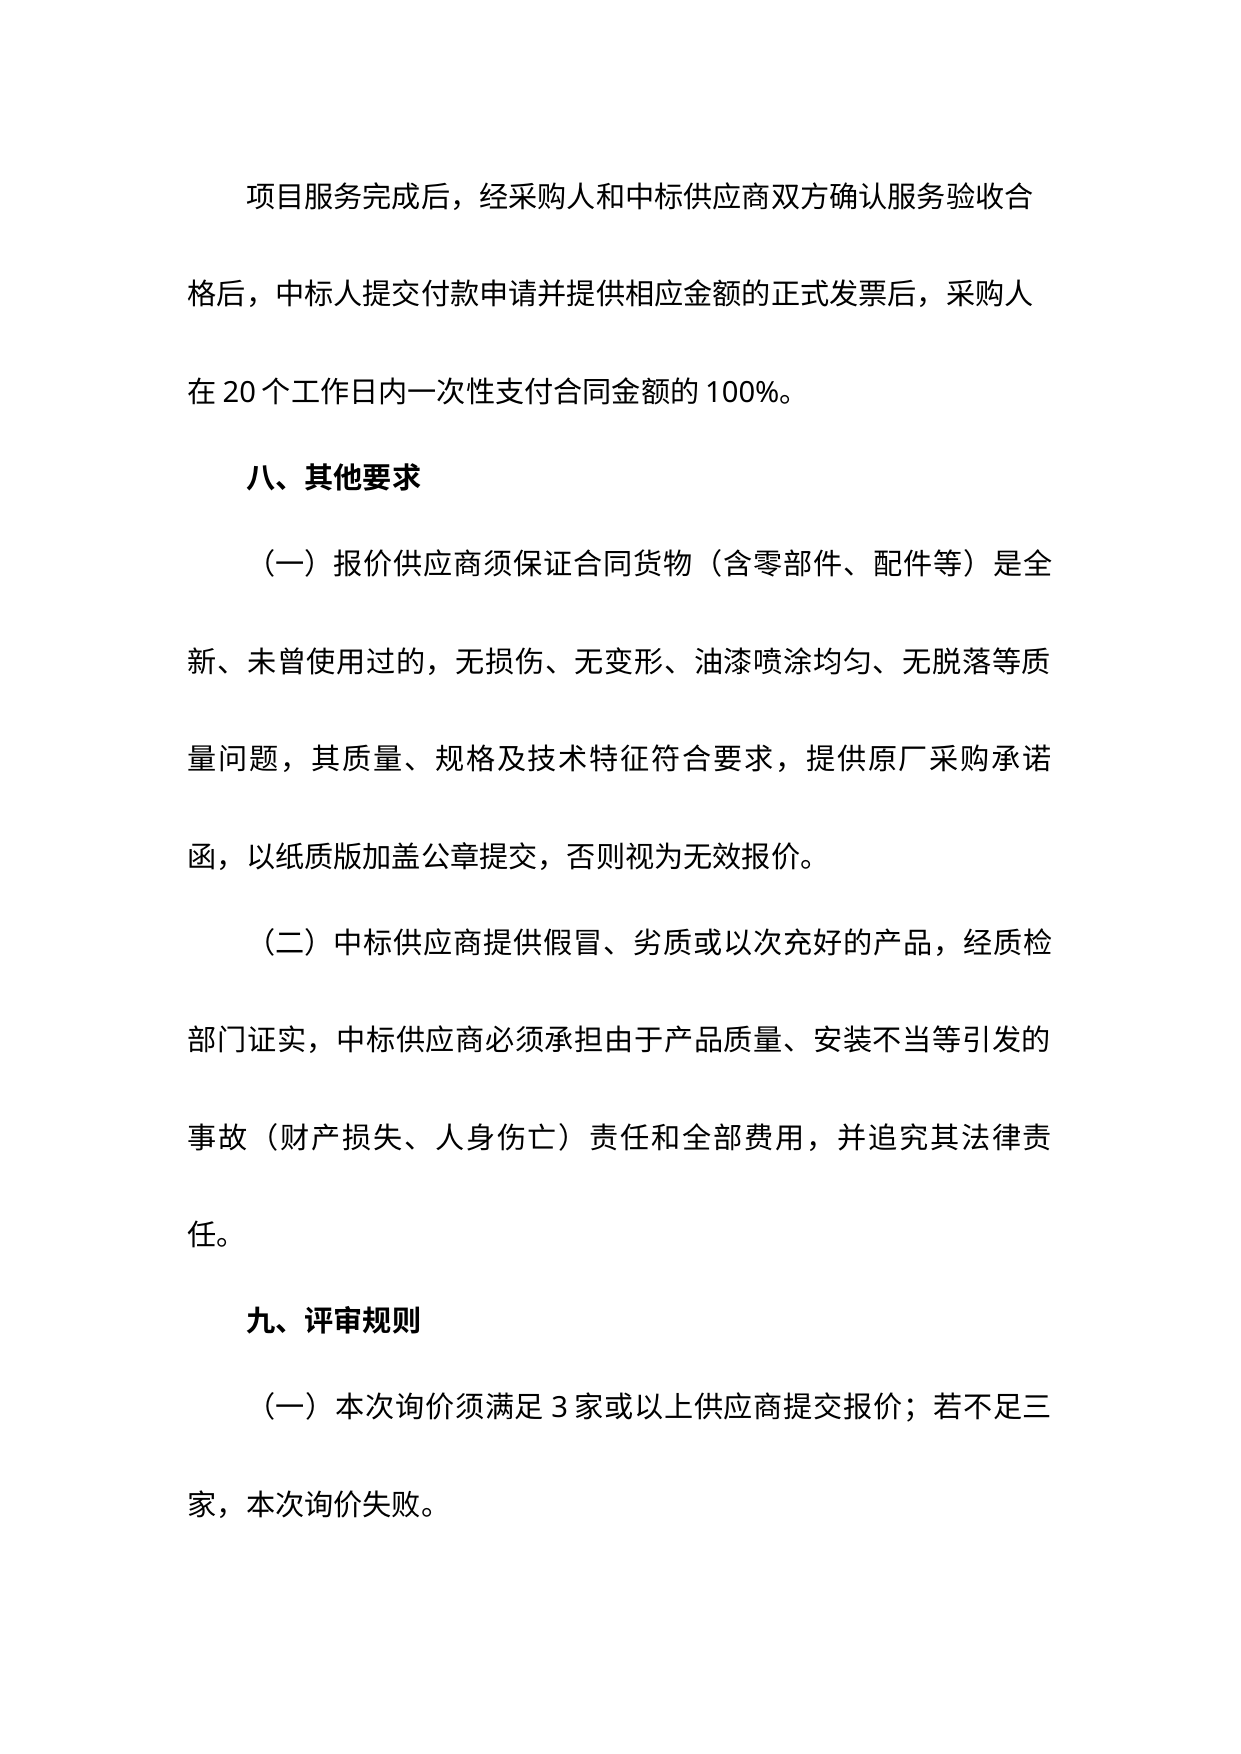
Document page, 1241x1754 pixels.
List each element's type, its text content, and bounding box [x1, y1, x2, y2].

list 其他要求 [187, 443, 1053, 508]
list 中标供应商提供假冒、劣质或以次充好的产品，经质检部门证实，中标供应商必须承担由于产品质量、安装不当等引发的事故（财产损失、人身伤亡）责任和全部费用，并追究其法律责任。 [187, 908, 1053, 1265]
list 评审规则 [187, 1287, 1053, 1352]
list 报价供应商须保证合同货物（含零部件、配件等）是全新、未曾使用过的，无损伤、无变形、油漆喷涂均匀、无脱落等质量问题，其质量、规格及技术特征符合要求，提供原厂采购承诺函，以纸质版加盖公章提交，否则视为无效报价。 [187, 529, 1053, 887]
list （一）本次询价须满足3家或以上供应商提交报价；若不足三家，本次询价失败。 [187, 1373, 1053, 1535]
list 项目服务完成后，经采购人和中标供应商双方确认服务验收合格后，中标人提交付款申请并提供相应金额的正式发票后，采购人在20个工作日内一次性支付合同金额的100%。 [187, 162, 1053, 422]
